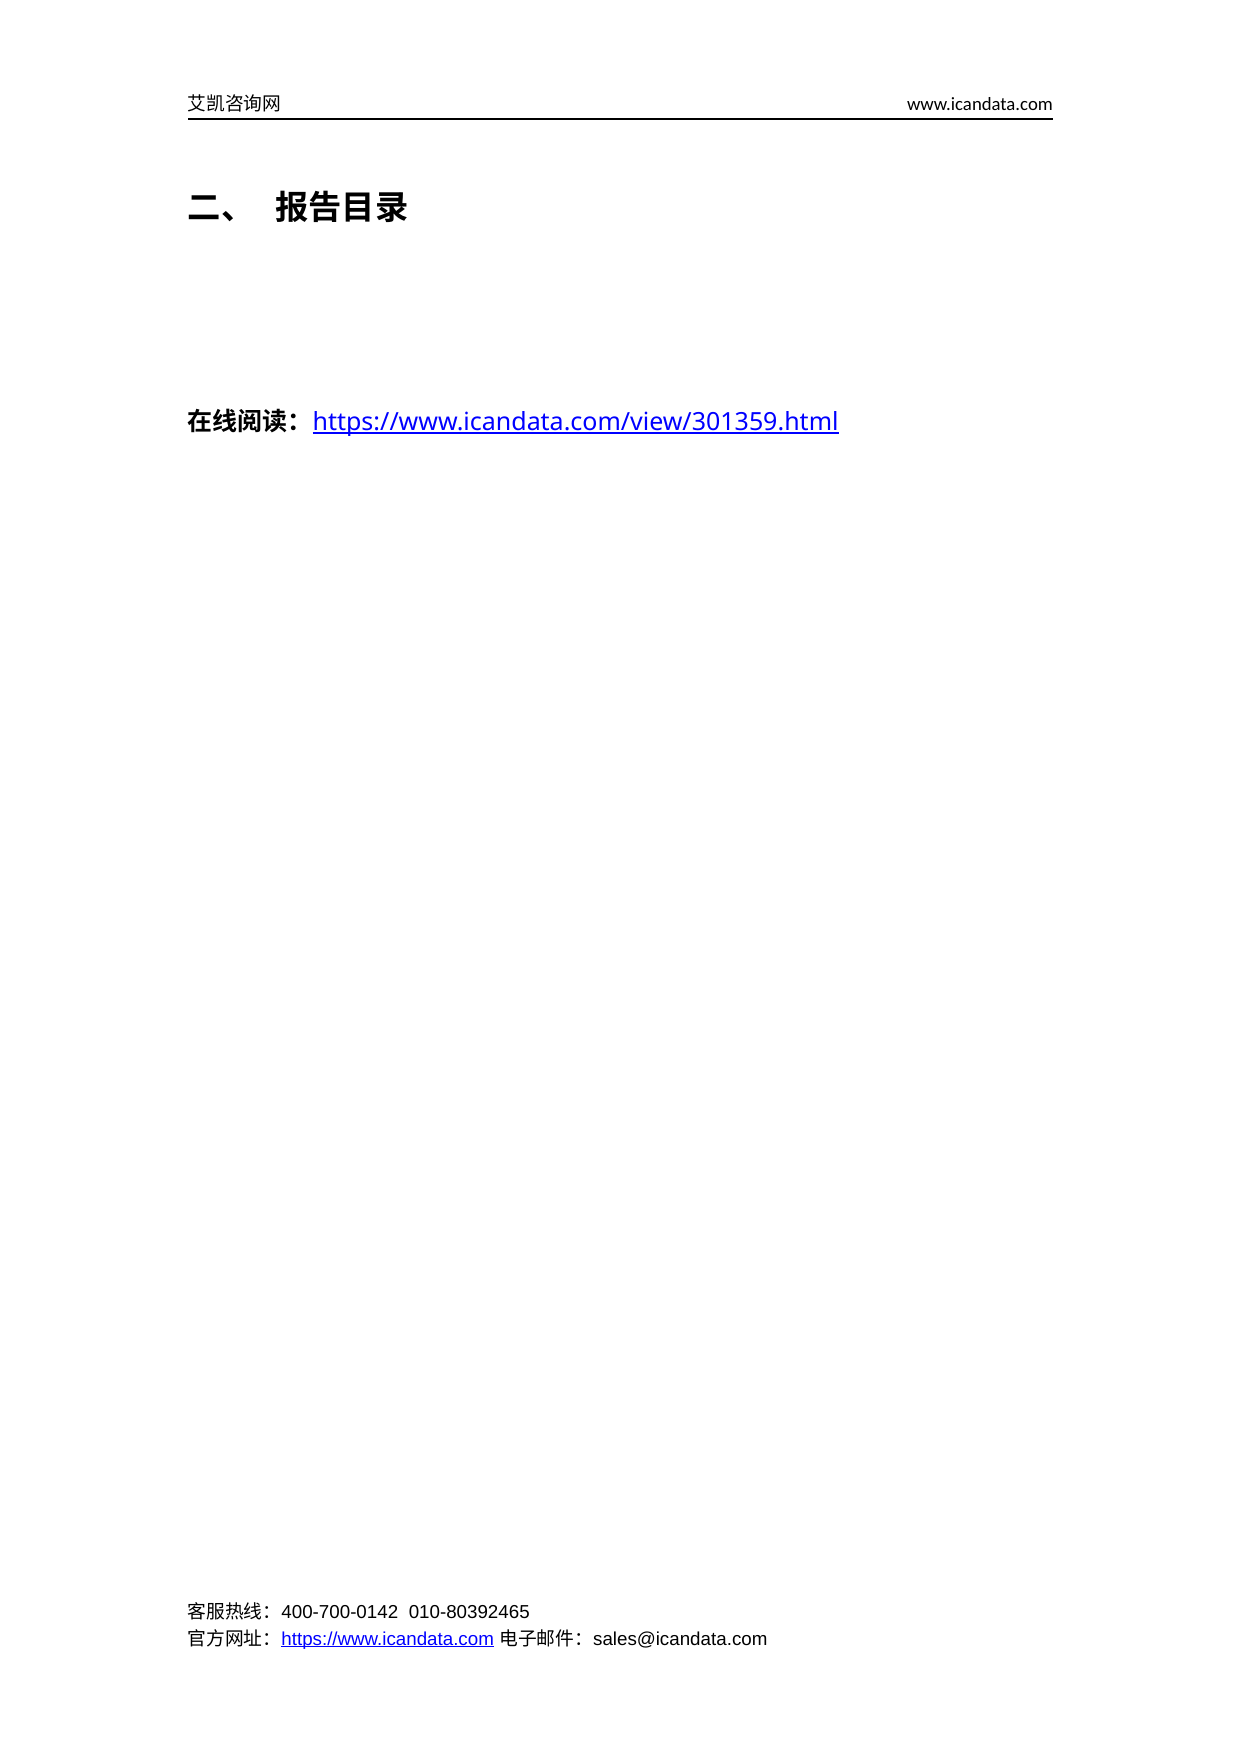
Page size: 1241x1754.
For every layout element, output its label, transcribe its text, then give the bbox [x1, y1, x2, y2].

subtitle 报告目录 [187, 172, 1053, 237]
text 在线阅读：https://www.icandata.com/view/301359.html [187, 387, 1053, 452]
